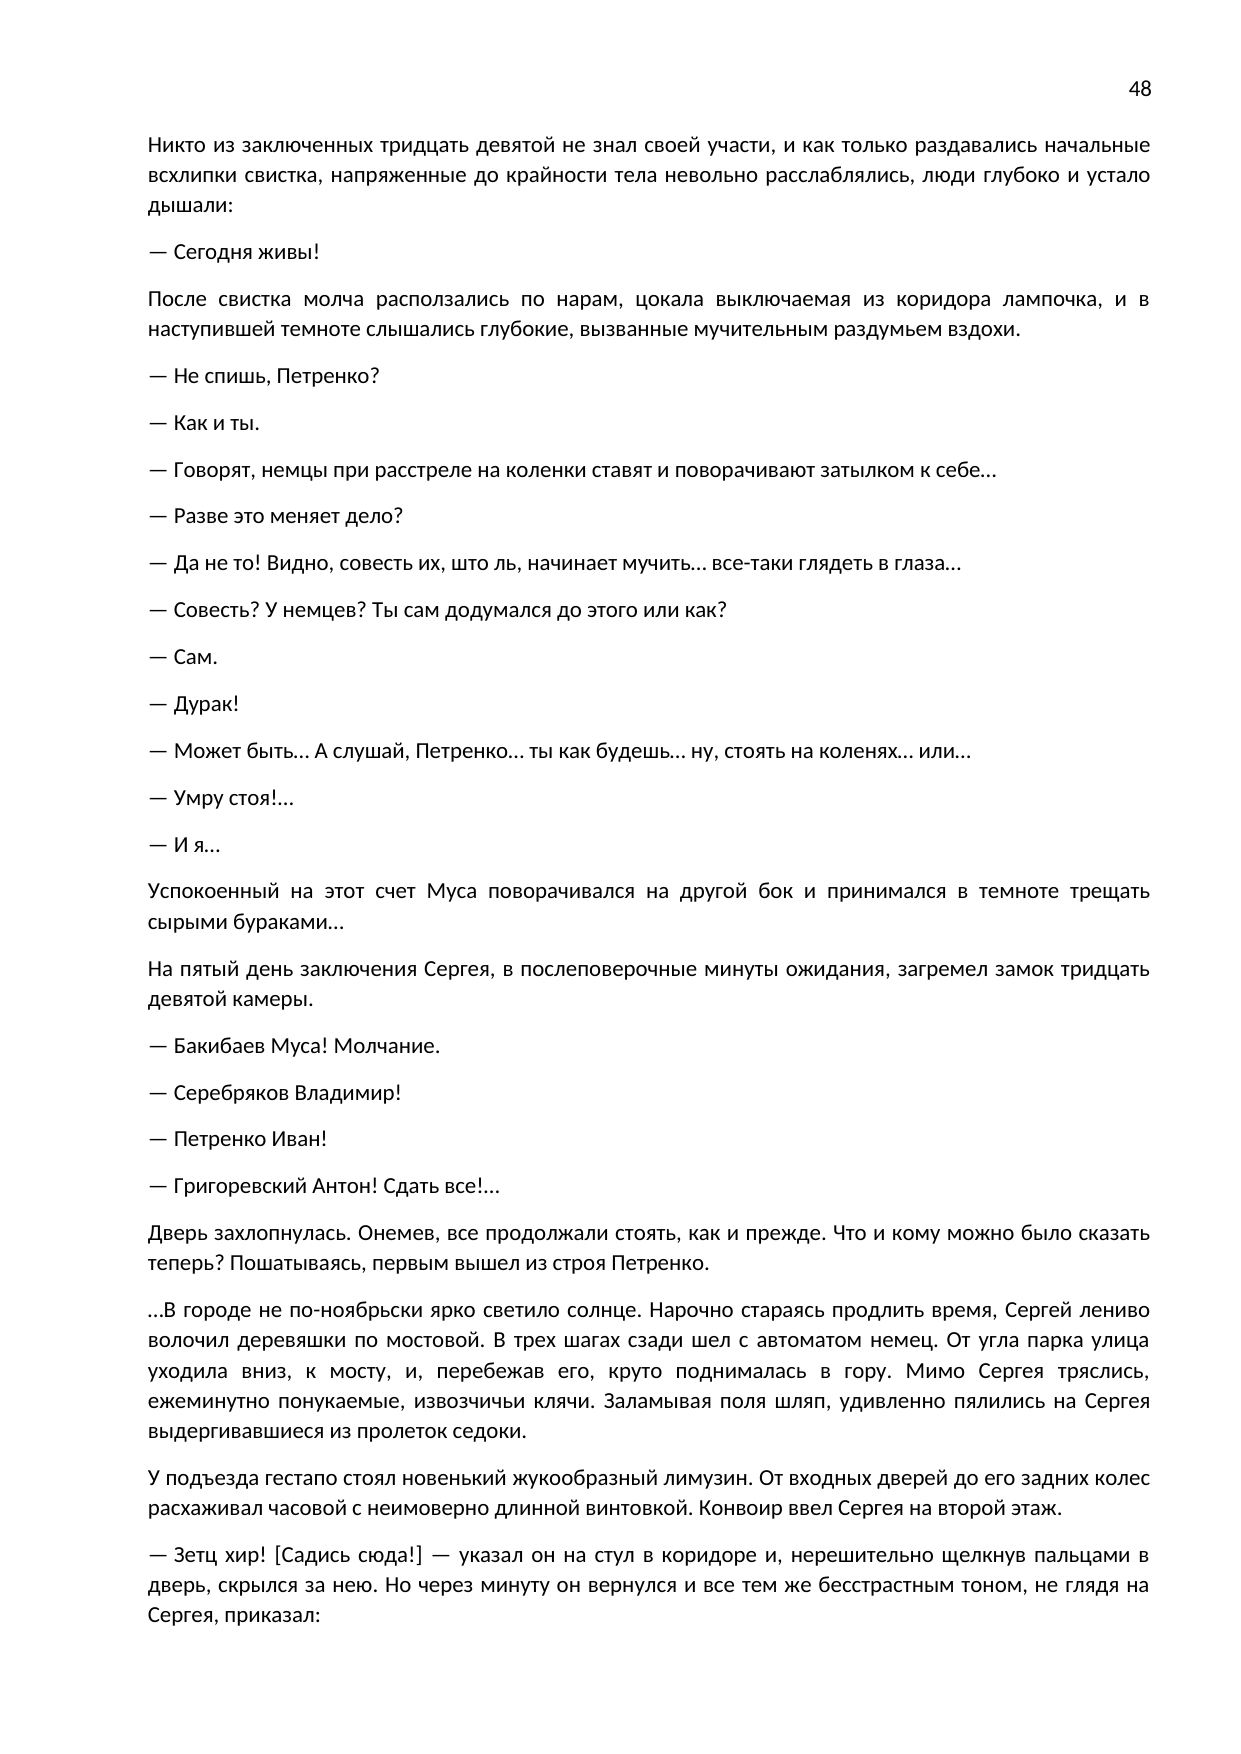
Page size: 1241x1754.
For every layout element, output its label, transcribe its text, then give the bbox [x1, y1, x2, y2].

text — Да не то! Видно, совесть их, што ль, начинает мучить… все-таки глядеть в глаза… [148, 548, 1152, 577]
text — Дурак! [148, 689, 1152, 717]
text — Серебряков Владимир! [148, 1078, 1152, 1106]
text — Как и ты. [148, 408, 1152, 436]
text У подъезда гестапо стоял новенький жукообразный лимузин. От входных дверей до его задних колес расхаживал часовой с неимоверно длинной винтовкой. Конвоир ввел Сергея на второй этаж. [148, 1463, 1152, 1521]
text — Сегодня живы! [148, 237, 1152, 265]
text — Бакибаев Муса! Молчание. [148, 1031, 1152, 1059]
text — Сам. [148, 642, 1152, 670]
text На пятый день заключения Сергея, в послеповерочные минуты ожидания, загремел замок тридцать девятой камеры. [148, 954, 1152, 1012]
text — И я… [148, 830, 1152, 858]
text — Совесть? У немцев? Ты сам додумался до этого или как? [148, 595, 1152, 623]
text — Григоревский Антон! Сдать все!… [148, 1171, 1152, 1199]
text — Может быть… А слушай, Петренко… ты как будешь… ну, стоять на коленях… или… [148, 736, 1152, 764]
text …В городе не по-ноябрьски ярко светило солнце. Нарочно стараясь продлить время, Сергей лениво волочил деревяшки по мостовой. В трех шагах сзади шел с автоматом немец. От угла парка улица уходила вниз, к мосту, и, перебежав его, круто поднималась в гору. Мимо Сергея тряслись, ежеминутно понукаемые, извозчичьи клячи. Заламывая поля шляп, удивленно пялились на Сергея выдергивавшиеся из пролеток седоки. [148, 1295, 1152, 1444]
text Успокоенный на этот счет Муса поворачивался на другой бок и принимался в темноте трещать сырыми бураками… [148, 877, 1152, 935]
text — Умру стоя!… [148, 783, 1152, 811]
text — Разве это меняет дело? [148, 502, 1152, 530]
text Никто из заключенных тридцать девятой не знал своей участи, и как только раздавались начальные всхлипки свистка, напряженные до крайности тела невольно расслаблялись, люди глубоко и устало дышали: [148, 130, 1152, 218]
text После свистка молча расползались по нарам, цокала выключаемая из коридора лампочка, и в наступившей темноте слышались глубокие, вызванные мучительным раздумьем вздохи. [148, 284, 1152, 342]
text — Петренко Иван! [148, 1124, 1152, 1153]
text — Говорят, немцы при расстреле на коленки ставят и поворачивают затылком к себе… [148, 455, 1152, 483]
text Дверь захлопнулась. Онемев, все продолжали стоять, как и прежде. Что и кому можно было сказать теперь? Пошатываясь, первым вышел из строя Петренко. [148, 1218, 1152, 1277]
text — Зетц хир! [Садись сюда!] — указал он на стул в коридоре и, нерешительно щелкнув пальцами в дверь, скрылся за нею. Но через минуту он вернулся и все тем же бесстрастным тоном, не глядя на Сергея, приказал: [148, 1540, 1152, 1629]
text — Не спишь, Петренко? [148, 361, 1152, 389]
